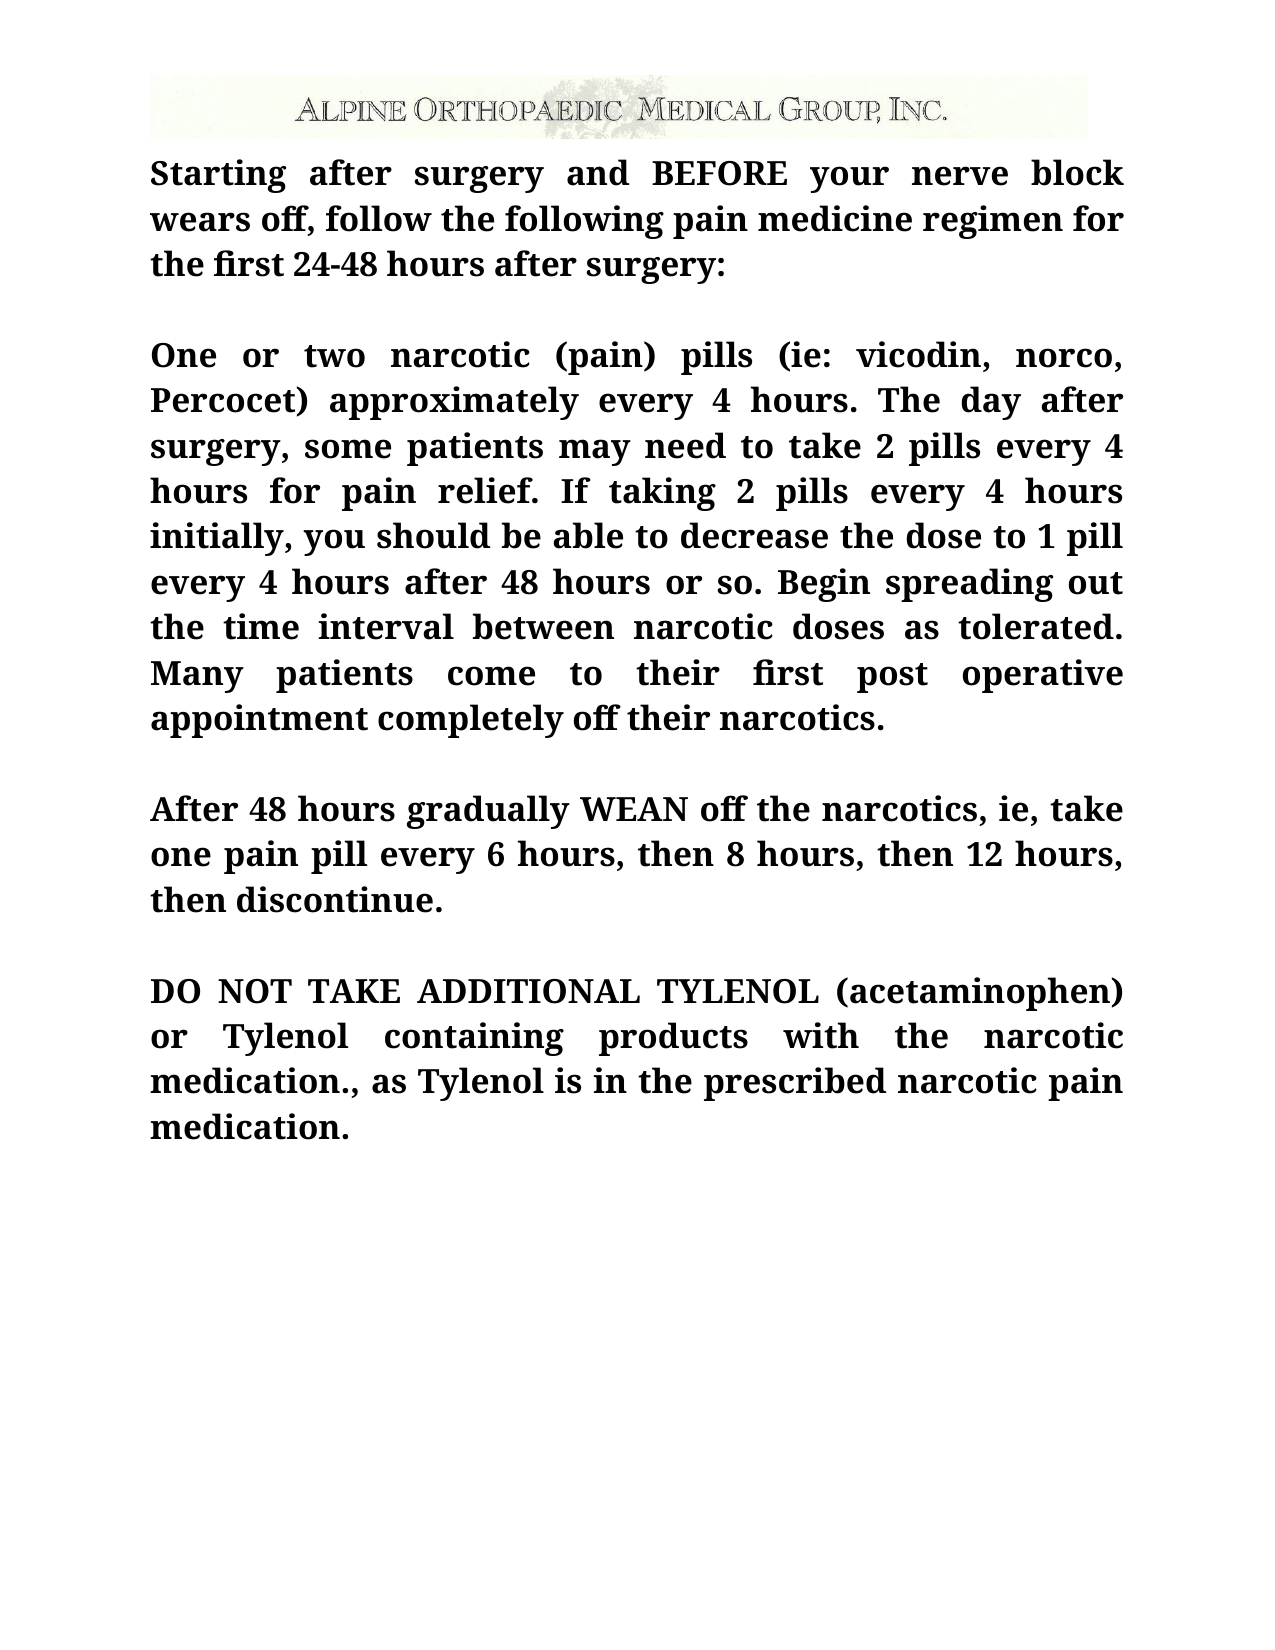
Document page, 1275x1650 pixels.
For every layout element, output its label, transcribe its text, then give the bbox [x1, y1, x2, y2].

text After 48 hours gradually WEAN off the narcotics, ie, take one pain pill every 6 hours, then 8 hours, then 12 hours, then discontinue. [150, 786, 1125, 922]
text Starting after surgery and BEFORE your nerve block wears off, follow the following pain medicine regimen for the first 24-48 hours after surgery: [150, 150, 1125, 286]
text DO NOT TAKE ADDITIONAL TYLENOL (acetaminophen) or Tylenol containing products with the narcotic medication., as Tylenol is in the prescribed narcotic pain medication. [150, 967, 1125, 1149]
text One or two narcotic (pain) pills (ie: vicodin, norco, Percocet) approximately every 4 hours. The day after surgery, some patients may need to take 2 pills every 4 hours for pain relief. If taking 2 pills every 4 hours initially, you should be able to decrease the dose to 1 pill every 4 hours after 48 hours or so. Begin spreading out the time interval between narcotic doses as tolerated. Many patients come to their first post operative appointment completely off their narcotics. [150, 332, 1125, 740]
picture [150, 75, 1088, 139]
